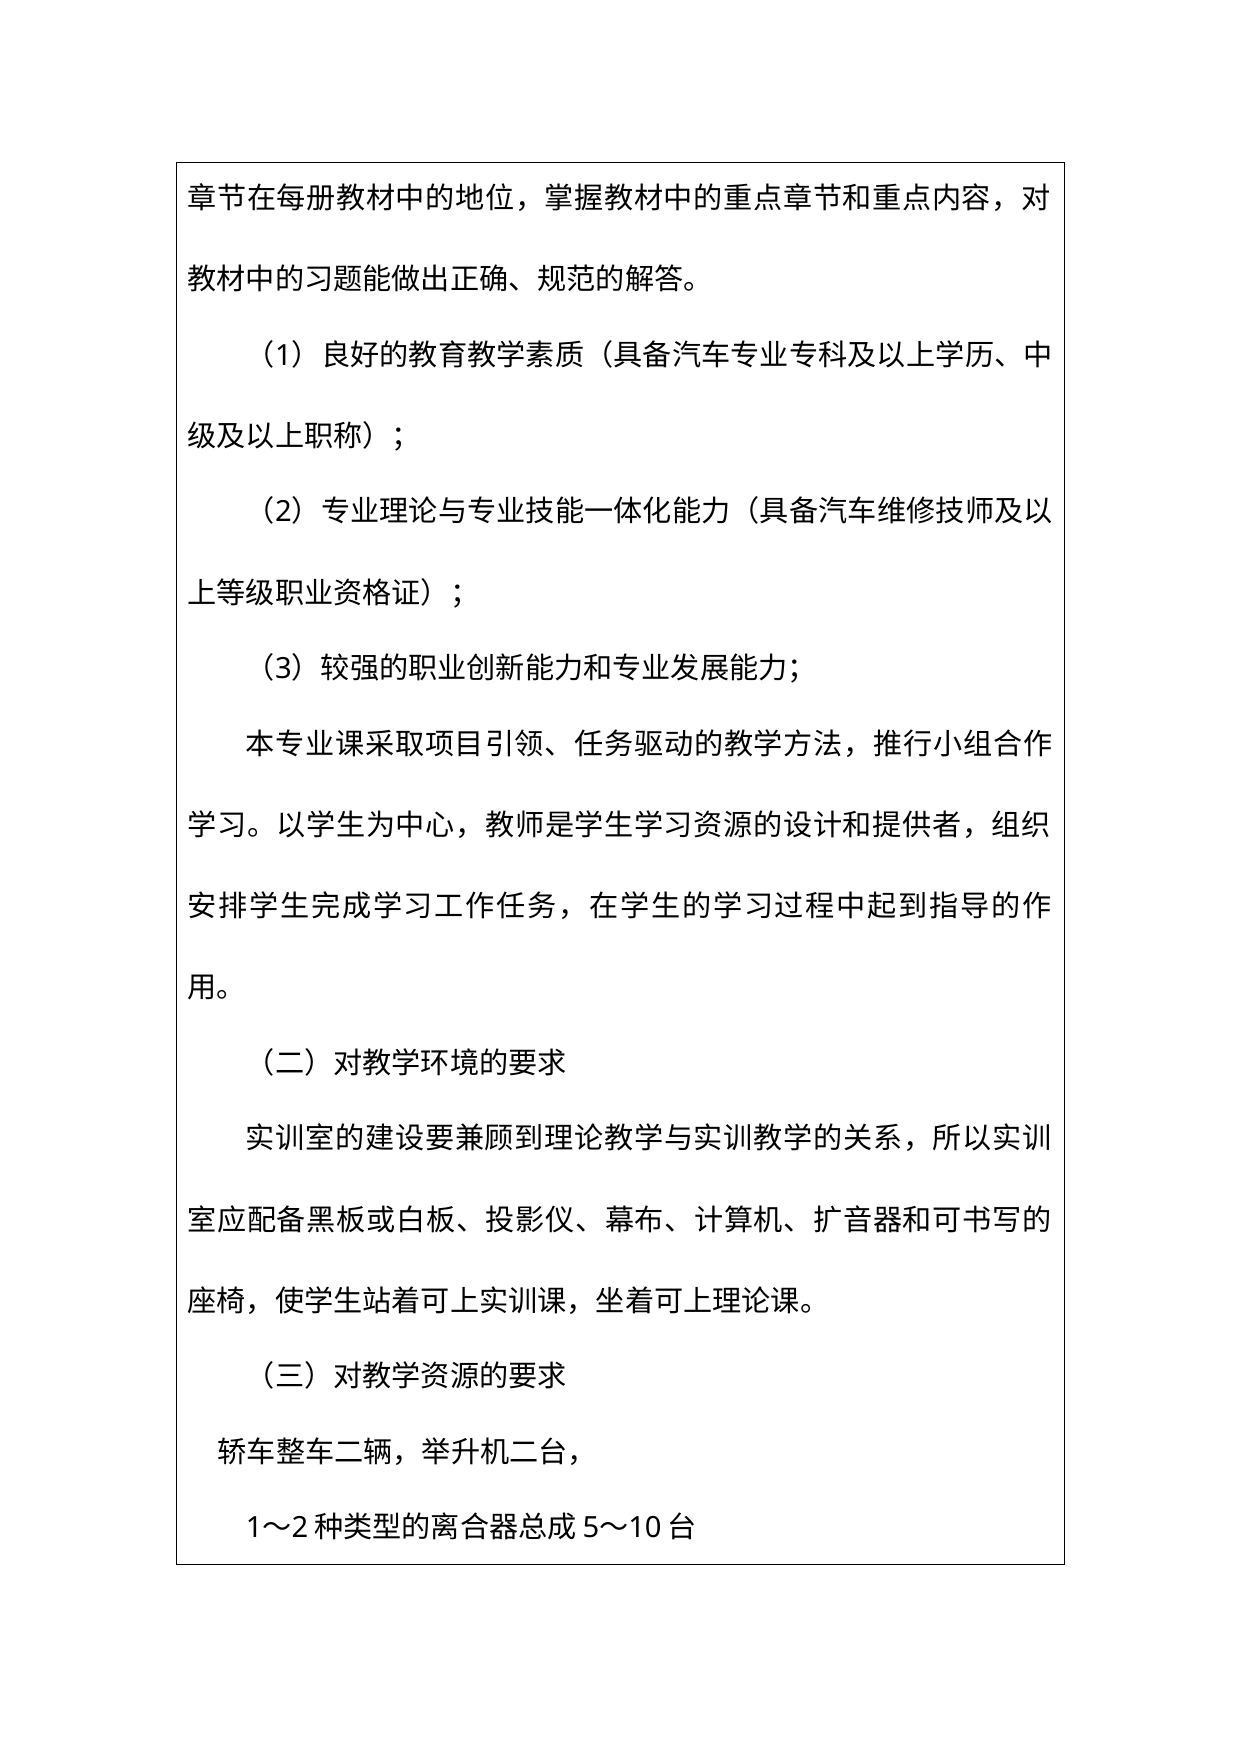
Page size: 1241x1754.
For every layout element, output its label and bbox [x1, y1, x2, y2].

table_cell [177, 163, 1064, 1564]
